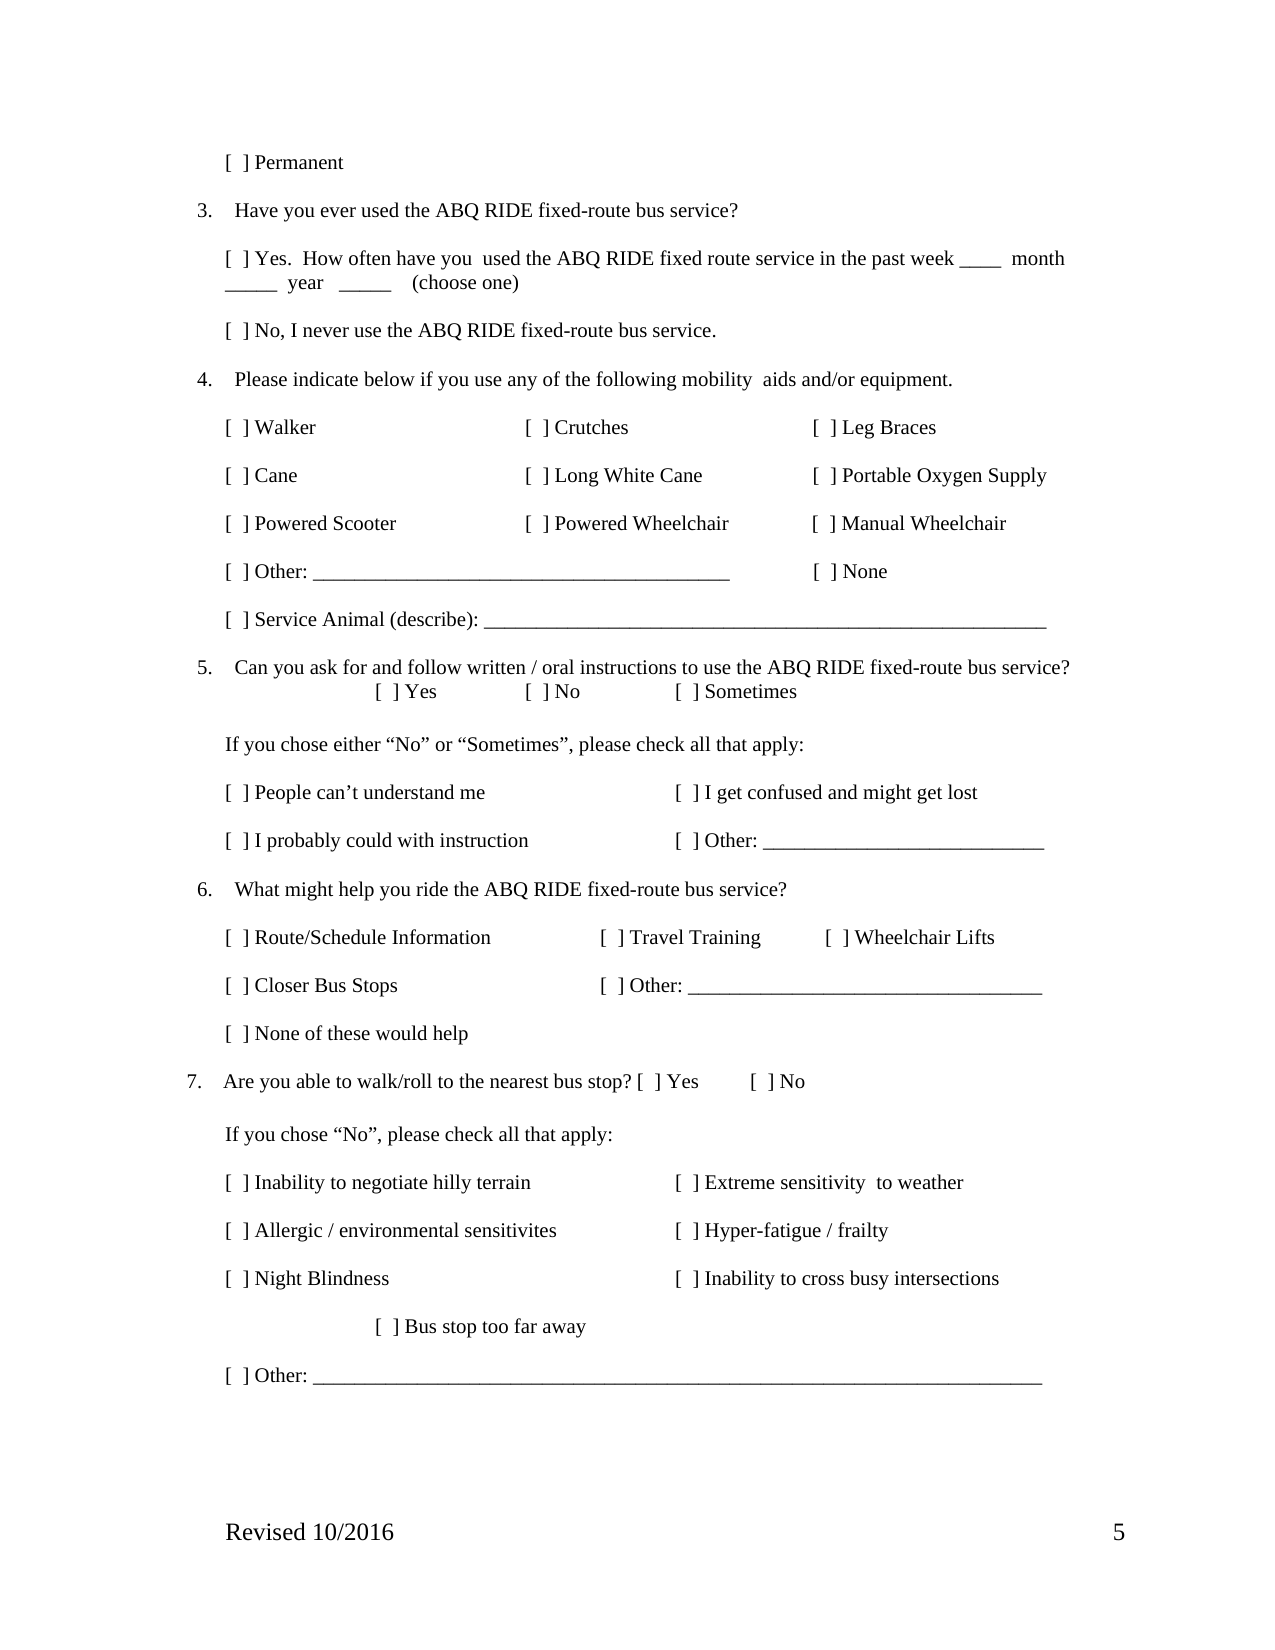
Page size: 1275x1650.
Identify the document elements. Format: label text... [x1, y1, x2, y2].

text [ ] Yes [ ] No [ ] Sometimes [375, 679, 1125, 703]
text [ ] None of these would help [225, 1021, 1125, 1045]
text [ ] Route/Schedule Information [ ] Travel Training [ ] Wheelchair Lifts [225, 925, 1125, 949]
list What might help you ride the ABQ RIDE fixed-route bus service? [197, 877, 1125, 901]
text [ ] Yes. How often have you used the ABQ RIDE fixed route service in the past week ____ month _____ year _____ (choose one) [225, 246, 1125, 294]
text [ ] Closer Bus Stops [ ] Other: __________________________________ [225, 973, 1125, 997]
text [ ] Allergic / environmental sensitivites [ ] Hyper-fatigue / frailty [150, 1218, 1125, 1242]
list Can you ask for and follow written / oral instructions to use the ABQ RIDE fixed-route bus service? [197, 655, 1125, 679]
list Have you ever used the ABQ RIDE fixed-route bus service? [197, 198, 1125, 222]
text [ ] Night Blindness [ ] Inability to cross busy intersections [150, 1266, 1125, 1290]
text [ ] Bus stop too far away [150, 1314, 1125, 1338]
text 7. Are you able to walk/roll to the nearest bus stop? [ ] Yes [ ] No [150, 1069, 1125, 1093]
text [ ] Cane [ ] Long White Cane [ ] Portable Oxygen Supply [225, 463, 1125, 487]
text [ ] Inability to negotiate hilly terrain [ ] Extreme sensitivity to weather [150, 1170, 1125, 1194]
text [ ] No, I never use the ABQ RIDE fixed-route bus service. [225, 318, 1125, 342]
text [ ] Walker [ ] Crutches [ ] Leg Braces [225, 415, 1125, 439]
text If you chose “No”, please check all that apply: [150, 1122, 1125, 1146]
text If you chose either “No” or “Sometimes”, please check all that apply: [150, 732, 1125, 756]
text [ ] Permanent [225, 150, 1125, 174]
text [ ] Service Animal (describe): ______________________________________________________ [225, 607, 1125, 631]
text [ ] Other: ______________________________________________________________________ [150, 1362, 1125, 1387]
text [ ] Other: ________________________________________ [ ] None [225, 559, 1125, 583]
text [ ] Powered Scooter [ ] Powered Wheelchair [ ] Manual Wheelchair [225, 511, 1125, 535]
text [ ] I probably could with instruction [ ] Other: ___________________________ [150, 828, 1125, 852]
list Please indicate below if you use any of the following mobility aids and/or equipment. [197, 367, 1125, 391]
text [ ] People can’t understand me [ ] I get confused and might get lost [150, 780, 1125, 804]
